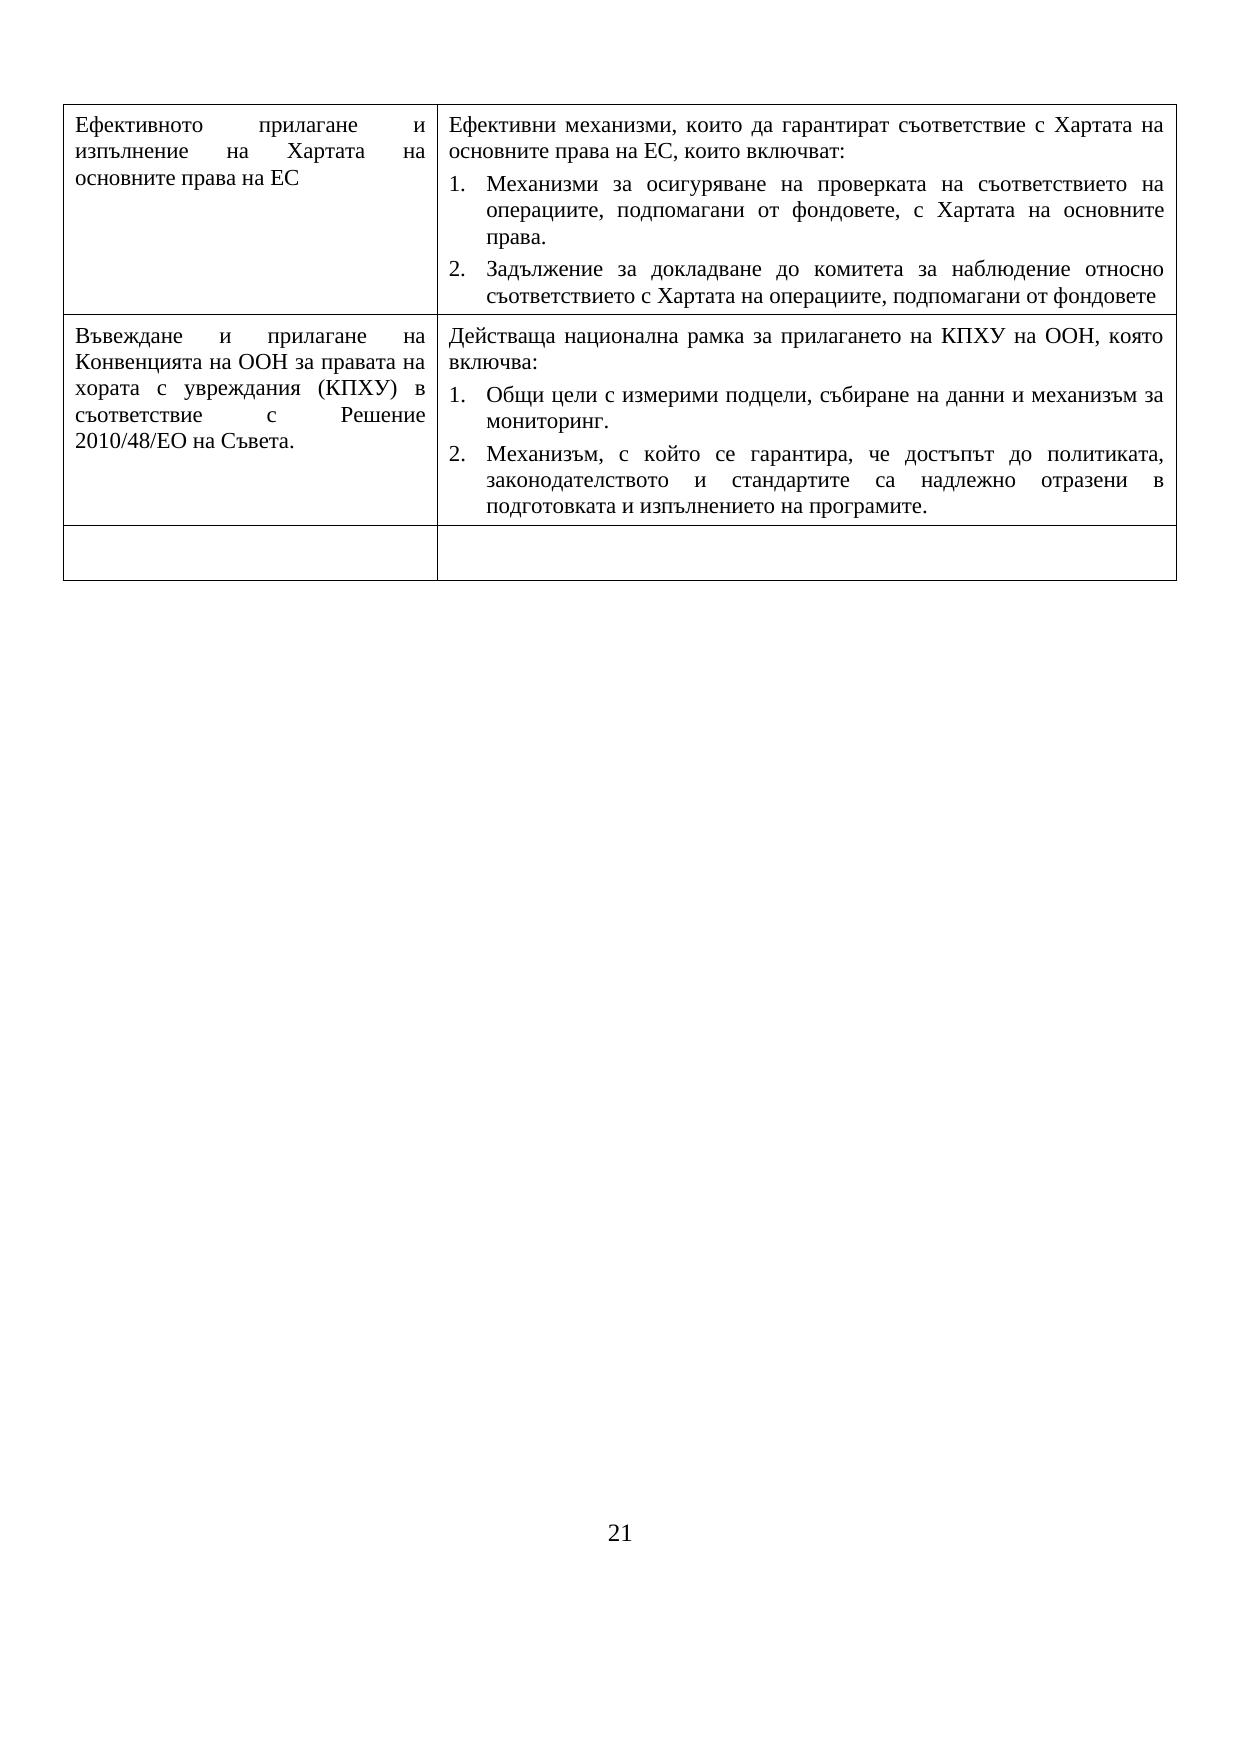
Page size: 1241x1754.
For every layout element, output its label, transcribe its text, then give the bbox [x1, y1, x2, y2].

table_header Ефективното прилагане и изпълнение на Хартата на основните права на ЕС [64, 105, 437, 314]
table_cell Действаща национална рамка за прилагането на КПХУ на ООН, която включва: Общи цели с измерими подцели, събиране на данни и механизъм за мониторинг. Механизъм, с който се гарантира, че достъпът до политиката, законодателството и стандартите са надлежно отразени в подготовката и изпълнението на програмите. [438, 315, 1176, 525]
table_cell [64, 526, 437, 580]
table_cell [438, 526, 1176, 580]
table_cell Въвеждане и прилагане на Конвенцията на ООН за правата на хората с увреждания (КПХУ) в съответствие с Решение 2010/48/ЕО на Съвета. [64, 315, 437, 525]
table_header Ефективни механизми, които да гарантират съответствие с Хартата на основните права на ЕС, които включват: Механизми за осигуряване на проверката на съответствието на операциите, подпомагани от фондовете, с Хартата на основните права. Задължение за докладване до комитета за наблюдение относно съответствието с Хартата на операциите, подпомагани от фондовете [438, 105, 1176, 314]
